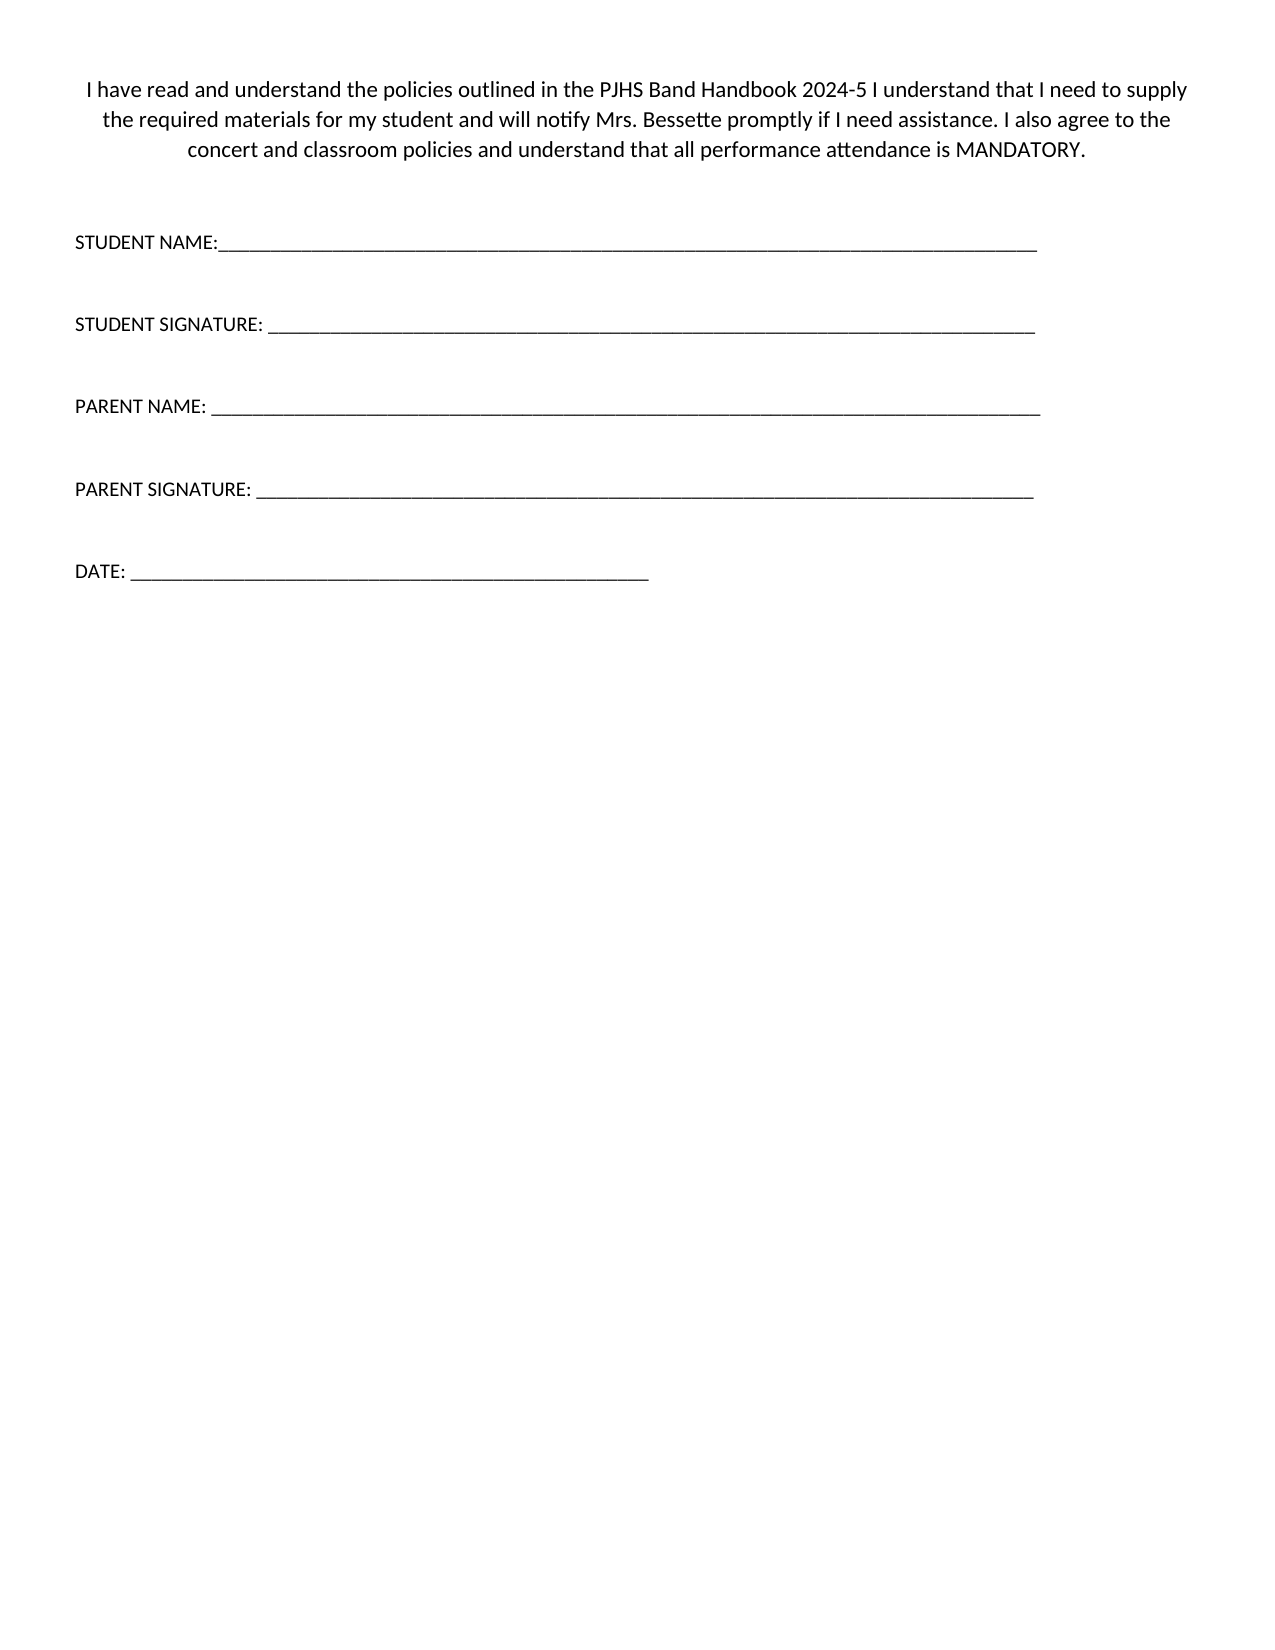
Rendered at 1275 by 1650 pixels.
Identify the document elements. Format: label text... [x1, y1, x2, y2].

text STUDENT SIGNATURE: __________________________________________________________________________ [75, 311, 1200, 337]
text I have read and understand the policies outlined in the PJHS Band Handbook 2024-5 I understand that I need to supply the required materials for my student and will notify Mrs. Bessette promptly if I need assistance. I also agree to the concert and classroom policies and understand that all performance attendance is MANDATORY. [75, 75, 1200, 163]
text DATE: __________________________________________________ [75, 558, 1200, 583]
text STUDENT NAME:_______________________________________________________________________________ [75, 229, 1200, 254]
text PARENT SIGNATURE: ___________________________________________________________________________ [75, 476, 1200, 501]
text PARENT NAME: ________________________________________________________________________________ [75, 393, 1200, 419]
